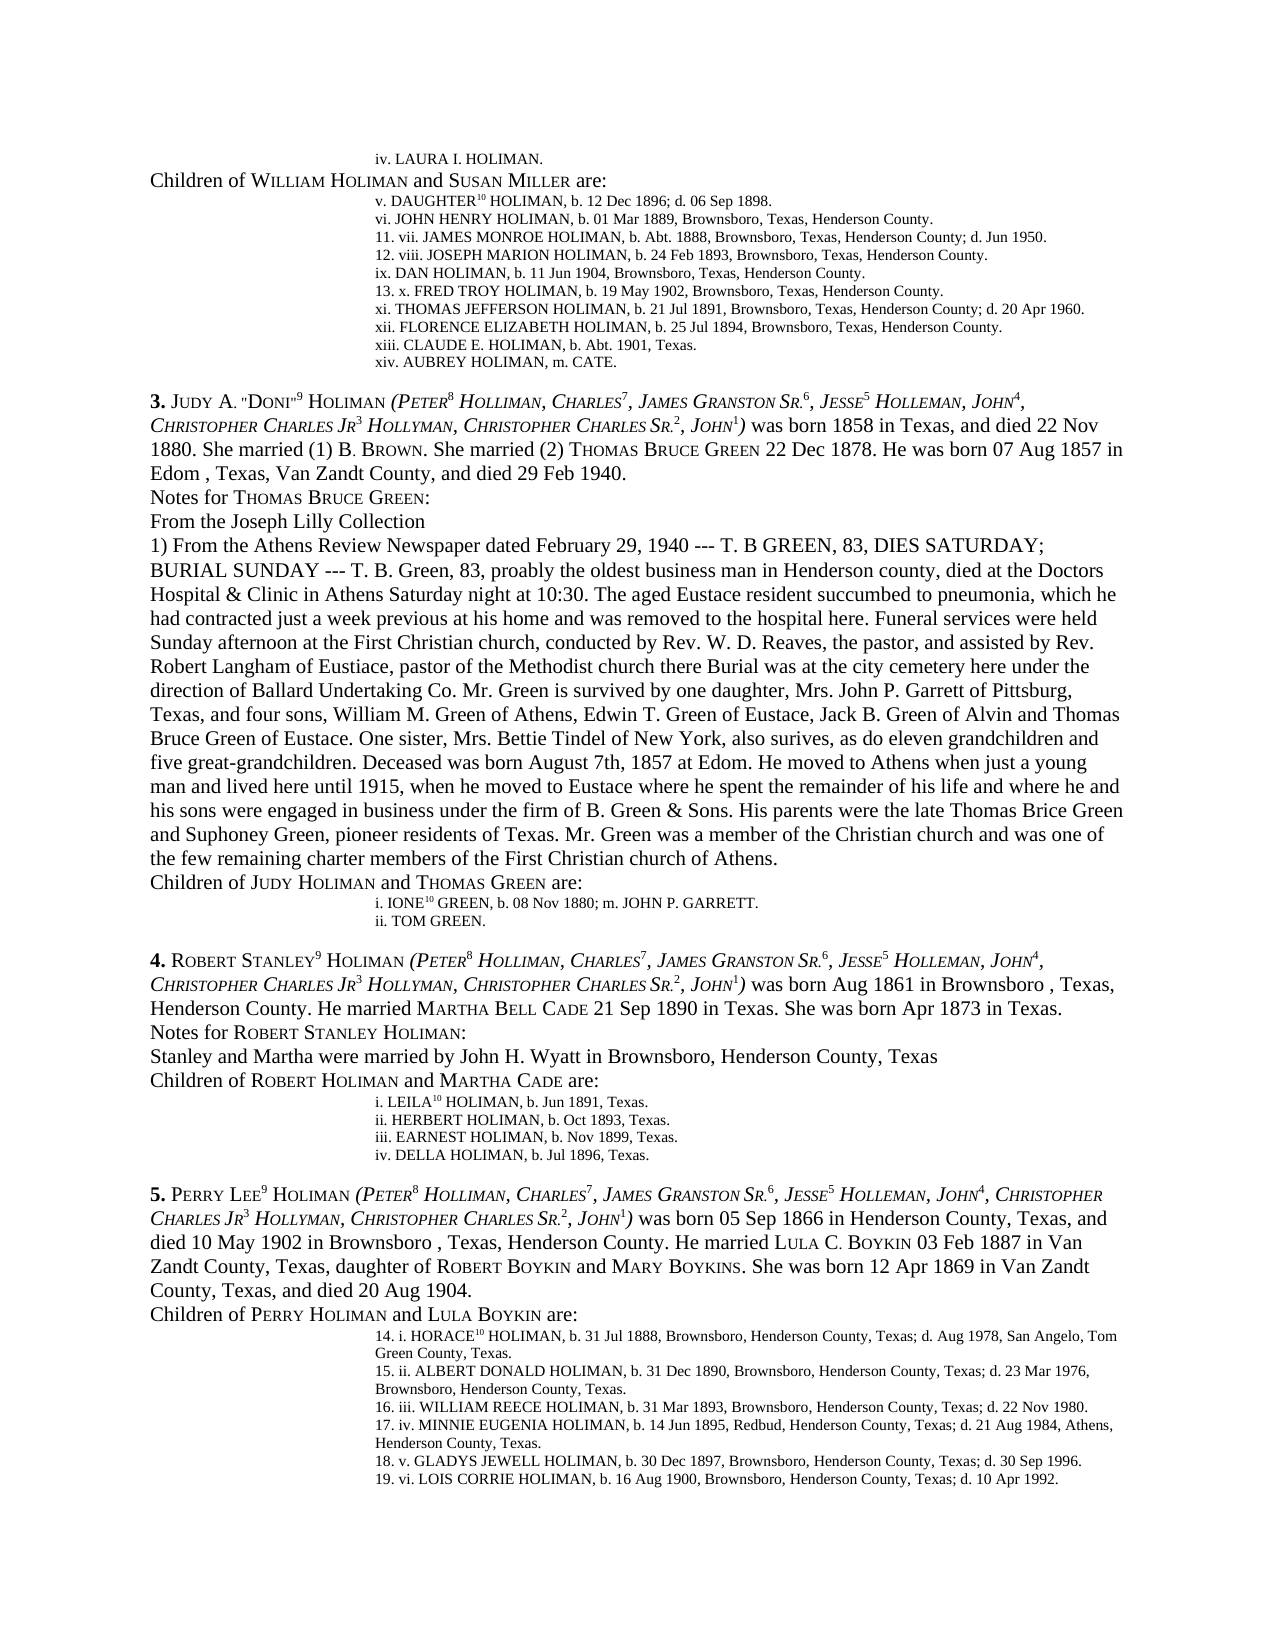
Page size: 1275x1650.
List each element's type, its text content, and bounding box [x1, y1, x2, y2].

text Children of WILLIAM HOLIMAN and SUSAN MILLER are: [150, 168, 1125, 192]
text xii. FLORENCE ELIZABETH HOLIMAN, b. 25 Jul 1894, Brownsboro, Texas, Henderson County. [375, 317, 1125, 335]
text 13. x. FRED TROY HOLIMAN, b. 19 May 1902, Brownsboro, Texas, Henderson County. [375, 282, 1125, 299]
text 1) From the Athens Review Newspaper dated February 29, 1940 --- T. B GREEN, 83, DIES SATURDAY; BURIAL SUNDAY --- T. B. Green, 83, proably the oldest business man in Henderson county, died at the Doctors Hospital & Clinic in Athens Saturday night at 10:30. The aged Eustace resident succumbed to pneumonia, which he had contracted just a week previous at his home and was removed to the hospital here. Funeral services were held Sunday afternoon at the First Christian church, conducted by Rev. W. D. Reaves, the pastor, and assisted by Rev. Robert Langham of Eustiace, pastor of the Methodist church there Burial was at the city cemetery here under the direction of Ballard Undertaking Co. Mr. Green is survived by one daughter, Mrs. John P. Garrett of Pittsburg, Texas, and four sons, William M. Green of Athens, Edwin T. Green of Eustace, Jack B. Green of Alvin and Thomas Bruce Green of Eustace. One sister, Mrs. Bettie Tindel of New York, also surives, as do eleven grandchildren and five great-grandchildren. Deceased was born August 7th, 1857 at Edom. He moved to Athens when just a young man and lived here until 1915, when he moved to Eustace where he spent the remainder of his life and where he and his sons were engaged in business under the firm of B. Green & Sons. His parents were the late Thomas Brice Green and Suphoney Green, pioneer residents of Texas. Mr. Green was a member of the Christian church and was one of the few remaining charter members of the First Christian church of Athens. [150, 533, 1125, 870]
text From the Joseph Lilly Collection [150, 509, 1125, 533]
text Notes for ROBERT STANLEY HOLIMAN: [150, 1020, 1125, 1044]
text i. LEILA10 HOLIMAN, b. Jun 1891, Texas. [375, 1092, 1125, 1110]
text 18. v. GLADYS JEWELL HOLIMAN, b. 30 Dec 1897, Brownsboro, Henderson County, Texas; d. 30 Sep 1996. [375, 1452, 1125, 1470]
text v. DAUGHTER10 HOLIMAN, b. 12 Dec 1896; d. 06 Sep 1898. [375, 192, 1125, 210]
text Children of PERRY HOLIMAN and LULA BOYKIN are: [150, 1302, 1125, 1326]
text 14. i. HORACE10 HOLIMAN, b. 31 Jul 1888, Brownsboro, Henderson County, Texas; d. Aug 1978, San Angelo, Tom Green County, Texas. [375, 1326, 1125, 1362]
text i. IONE10 GREEN, b. 08 Nov 1880; m. JOHN P. GARRETT. [375, 894, 1125, 912]
text iii. EARNEST HOLIMAN, b. Nov 1899, Texas. [375, 1128, 1125, 1146]
text iv. LAURA I. HOLIMAN. [375, 150, 1125, 168]
text iv. DELLA HOLIMAN, b. Jul 1896, Texas. [375, 1146, 1125, 1164]
text xiv. AUBREY HOLIMAN, m. CATE. [375, 353, 1125, 371]
text xiii. CLAUDE E. HOLIMAN, b. Abt. 1901, Texas. [375, 335, 1125, 353]
text 3. JUDY A. "DONI"9 HOLIMAN (PETER8 HOLLIMAN, CHARLES7, JAMES GRANSTON SR.6, JESSE5 HOLLEMAN, JOHN4, CHRISTOPHER CHARLES JR3 HOLLYMAN, CHRISTOPHER CHARLES SR.2, JOHN1) was born 1858 in Texas, and died 22 Nov 1880. She married (1) B. BROWN. She married (2) THOMAS BRUCE GREEN 22 Dec 1878. He was born 07 Aug 1857 in Edom , Texas, Van Zandt County, and died 29 Feb 1940. [150, 389, 1125, 485]
text Children of ROBERT HOLIMAN and MARTHA CADE are: [150, 1068, 1125, 1092]
text 4. ROBERT STANLEY9 HOLIMAN (PETER8 HOLLIMAN, CHARLES7, JAMES GRANSTON SR.6, JESSE5 HOLLEMAN, JOHN4, CHRISTOPHER CHARLES JR3 HOLLYMAN, CHRISTOPHER CHARLES SR.2, JOHN1) was born Aug 1861 in Brownsboro , Texas, Henderson County. He married MARTHA BELL CADE 21 Sep 1890 in Texas. She was born Apr 1873 in Texas. [150, 948, 1125, 1020]
text 5. PERRY LEE9 HOLIMAN (PETER8 HOLLIMAN, CHARLES7, JAMES GRANSTON SR.6, JESSE5 HOLLEMAN, JOHN4, CHRISTOPHER CHARLES JR3 HOLLYMAN, CHRISTOPHER CHARLES SR.2, JOHN1) was born 05 Sep 1866 in Henderson County, Texas, and died 10 May 1902 in Brownsboro , Texas, Henderson County. He married LULA C. BOYKIN 03 Feb 1887 in Van Zandt County, Texas, daughter of ROBERT BOYKIN and MARY BOYKINS. She was born 12 Apr 1869 in Van Zandt County, Texas, and died 20 Aug 1904. [150, 1182, 1125, 1302]
text 15. ii. ALBERT DONALD HOLIMAN, b. 31 Dec 1890, Brownsboro, Henderson County, Texas; d. 23 Mar 1976, Brownsboro, Henderson County, Texas. [375, 1362, 1125, 1398]
text 19. vi. LOIS CORRIE HOLIMAN, b. 16 Aug 1900, Brownsboro, Henderson County, Texas; d. 10 Apr 1992. [375, 1470, 1125, 1488]
text 11. vii. JAMES MONROE HOLIMAN, b. Abt. 1888, Brownsboro, Texas, Henderson County; d. Jun 1950. [375, 228, 1125, 246]
text Notes for THOMAS BRUCE GREEN: [150, 485, 1125, 509]
text 12. viii. JOSEPH MARION HOLIMAN, b. 24 Feb 1893, Brownsboro, Texas, Henderson County. [375, 246, 1125, 264]
text 16. iii. WILLIAM REECE HOLIMAN, b. 31 Mar 1893, Brownsboro, Henderson County, Texas; d. 22 Nov 1980. [375, 1398, 1125, 1416]
text Stanley and Martha were married by John H. Wyatt in Brownsboro, Henderson County, Texas [150, 1044, 1125, 1068]
text ii. TOM GREEN. [375, 912, 1125, 930]
text vi. JOHN HENRY HOLIMAN, b. 01 Mar 1889, Brownsboro, Texas, Henderson County. [375, 210, 1125, 228]
text ii. HERBERT HOLIMAN, b. Oct 1893, Texas. [375, 1110, 1125, 1128]
text ix. DAN HOLIMAN, b. 11 Jun 1904, Brownsboro, Texas, Henderson County. [375, 264, 1125, 282]
text Children of JUDY HOLIMAN and THOMAS GREEN are: [150, 870, 1125, 894]
text 17. iv. MINNIE EUGENIA HOLIMAN, b. 14 Jun 1895, Redbud, Henderson County, Texas; d. 21 Aug 1984, Athens, Henderson County, Texas. [375, 1416, 1125, 1452]
text xi. THOMAS JEFFERSON HOLIMAN, b. 21 Jul 1891, Brownsboro, Texas, Henderson County; d. 20 Apr 1960. [375, 299, 1125, 317]
